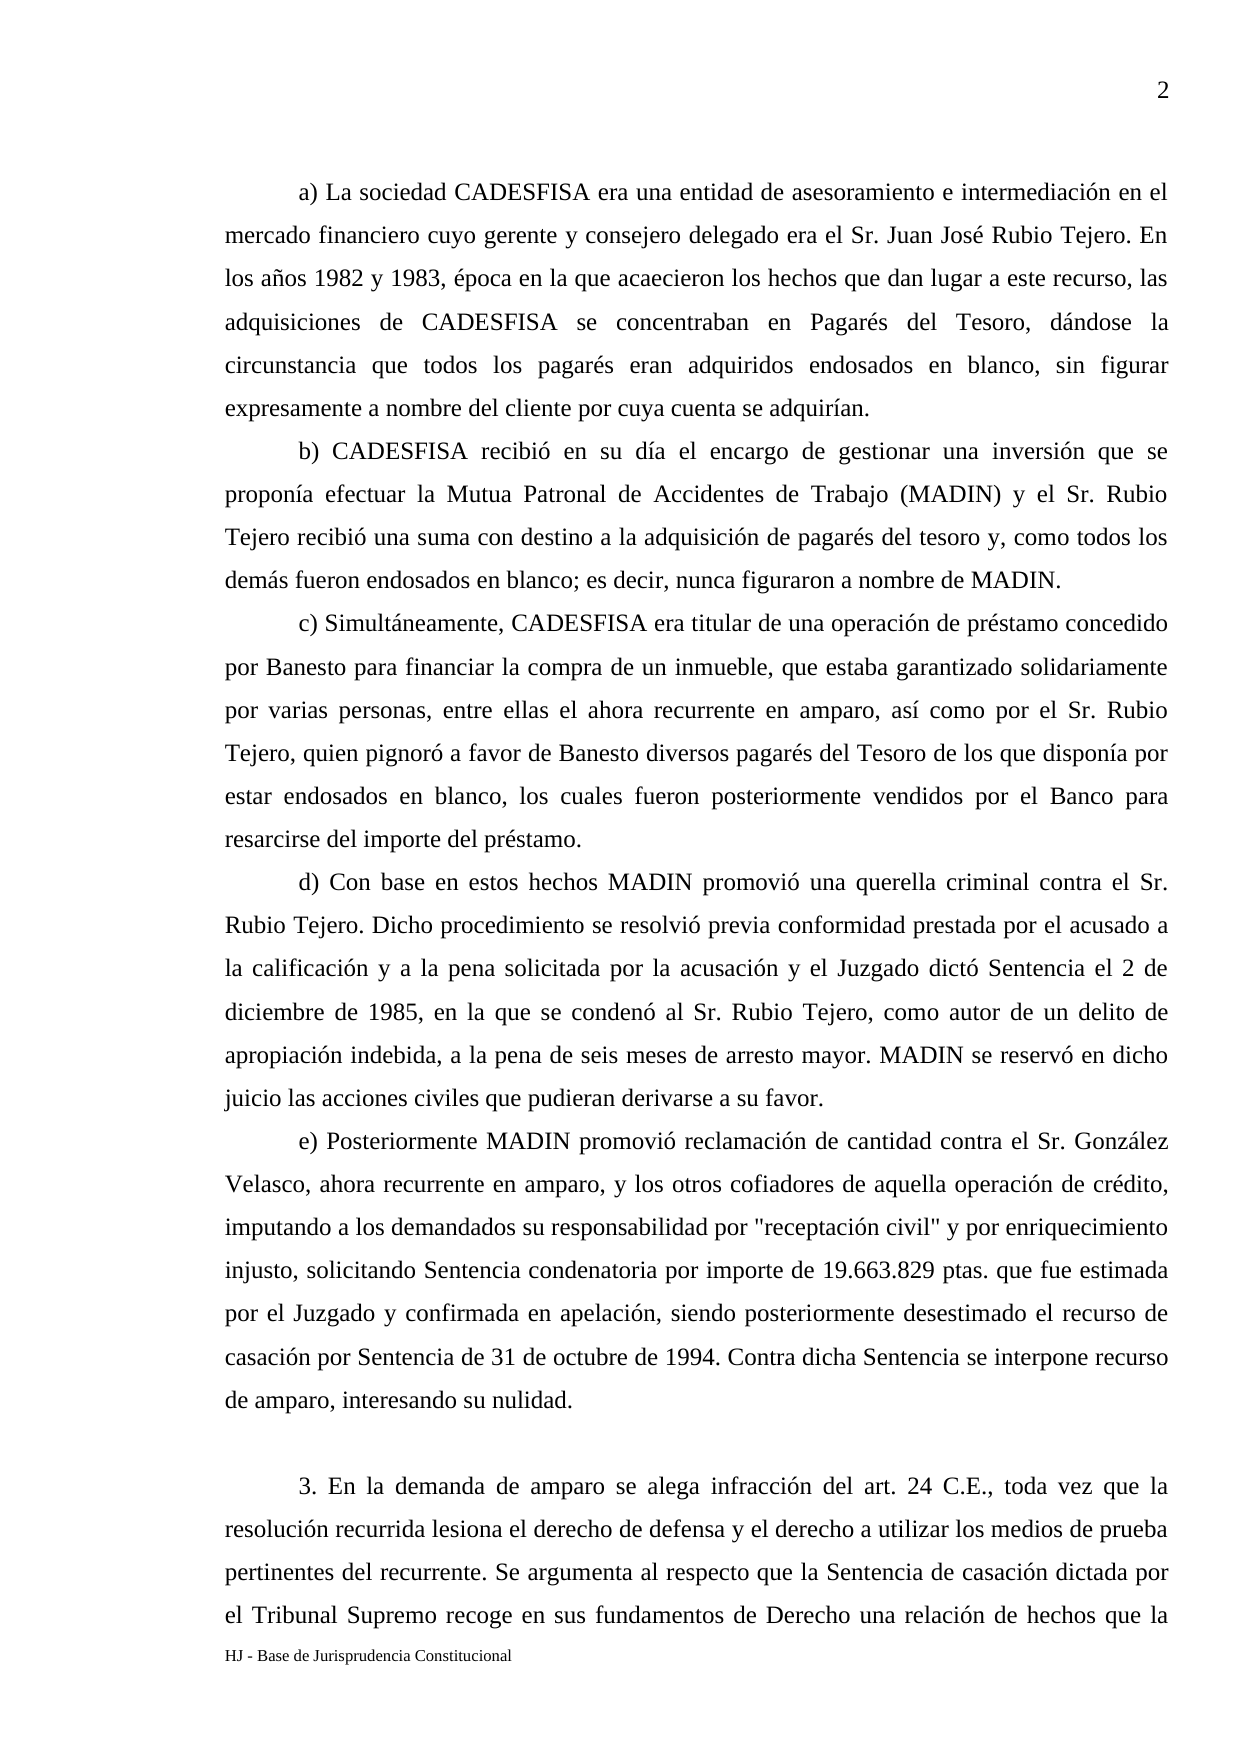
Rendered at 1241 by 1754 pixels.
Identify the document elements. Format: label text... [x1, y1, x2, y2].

text d) Con base en estos hechos MADIN promovió una querella criminal contra el Sr. Rubio Tejero. Dicho procedimiento se resolvió previa conformidad prestada por el acusado a la calificación y a la pena solicitada por la acusación y el Juzgado dictó Sentencia el 2 de diciembre de 1985, en la que se condenó al Sr. Rubio Tejero, como autor de un delito de apropiación indebida, a la pena de seis meses de arresto mayor. MADIN se reservó en dicho juicio las acciones civiles que pudieran derivarse a su favor. [224, 867, 1169, 1112]
text a) La sociedad CADESFISA era una entidad de asesoramiento e intermediación en el mercado financiero cuyo gerente y consejero delegado era el Sr. Juan José Rubio Tejero. En los años 1982 y 1983, época en la que acaecieron los hechos que dan lugar a este recurso, las adquisiciones de CADESFISA se concentraban en Pagarés del Tesoro, dándose la circunstancia que todos los pagarés eran adquiridos endosados en blanco, sin figurar expresamente a nombre del cliente por cuya cuenta se adquirían. [224, 177, 1169, 422]
text c) Simultáneamente, CADESFISA era titular de una operación de préstamo concedido por Banesto para financiar la compra de un inmueble, que estaba garantizado solidariamente por varias personas, entre ellas el ahora recurrente en amparo, así como por el Sr. Rubio Tejero, quien pignoró a favor de Banesto diversos pagarés del Tesoro de los que disponía por estar endosados en blanco, los cuales fueron posteriormente vendidos por el Banco para resarcirse del importe del préstamo. [224, 608, 1169, 853]
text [224, 1471, 1169, 1629]
text e) Posteriormente MADIN promovió reclamación de cantidad contra el Sr. González Velasco, ahora recurrente en amparo, y los otros cofiadores de aquella operación de crédito, imputando a los demandados su responsabilidad por "receptación civil" y por enriquecimiento injusto, solicitando Sentencia condenatoria por importe de 19.663.829 ptas. que fue estimada por el Juzgado y confirmada en apelación, siendo posteriormente desestimado el recurso de casación por Sentencia de 31 de octubre de 1994. Contra dicha Sentencia se interpone recurso de amparo, interesando su nulidad. [224, 1126, 1169, 1413]
text b) CADESFISA recibió en su día el encargo de gestionar una inversión que se proponía efectuar la Mutua Patronal de Accidentes de Trabajo (MADIN) y el Sr. Rubio Tejero recibió una suma con destino a la adquisición de pagarés del tesoro y, como todos los demás fueron endosados en blanco; es decir, nunca figuraron a nombre de MADIN. [224, 436, 1169, 594]
